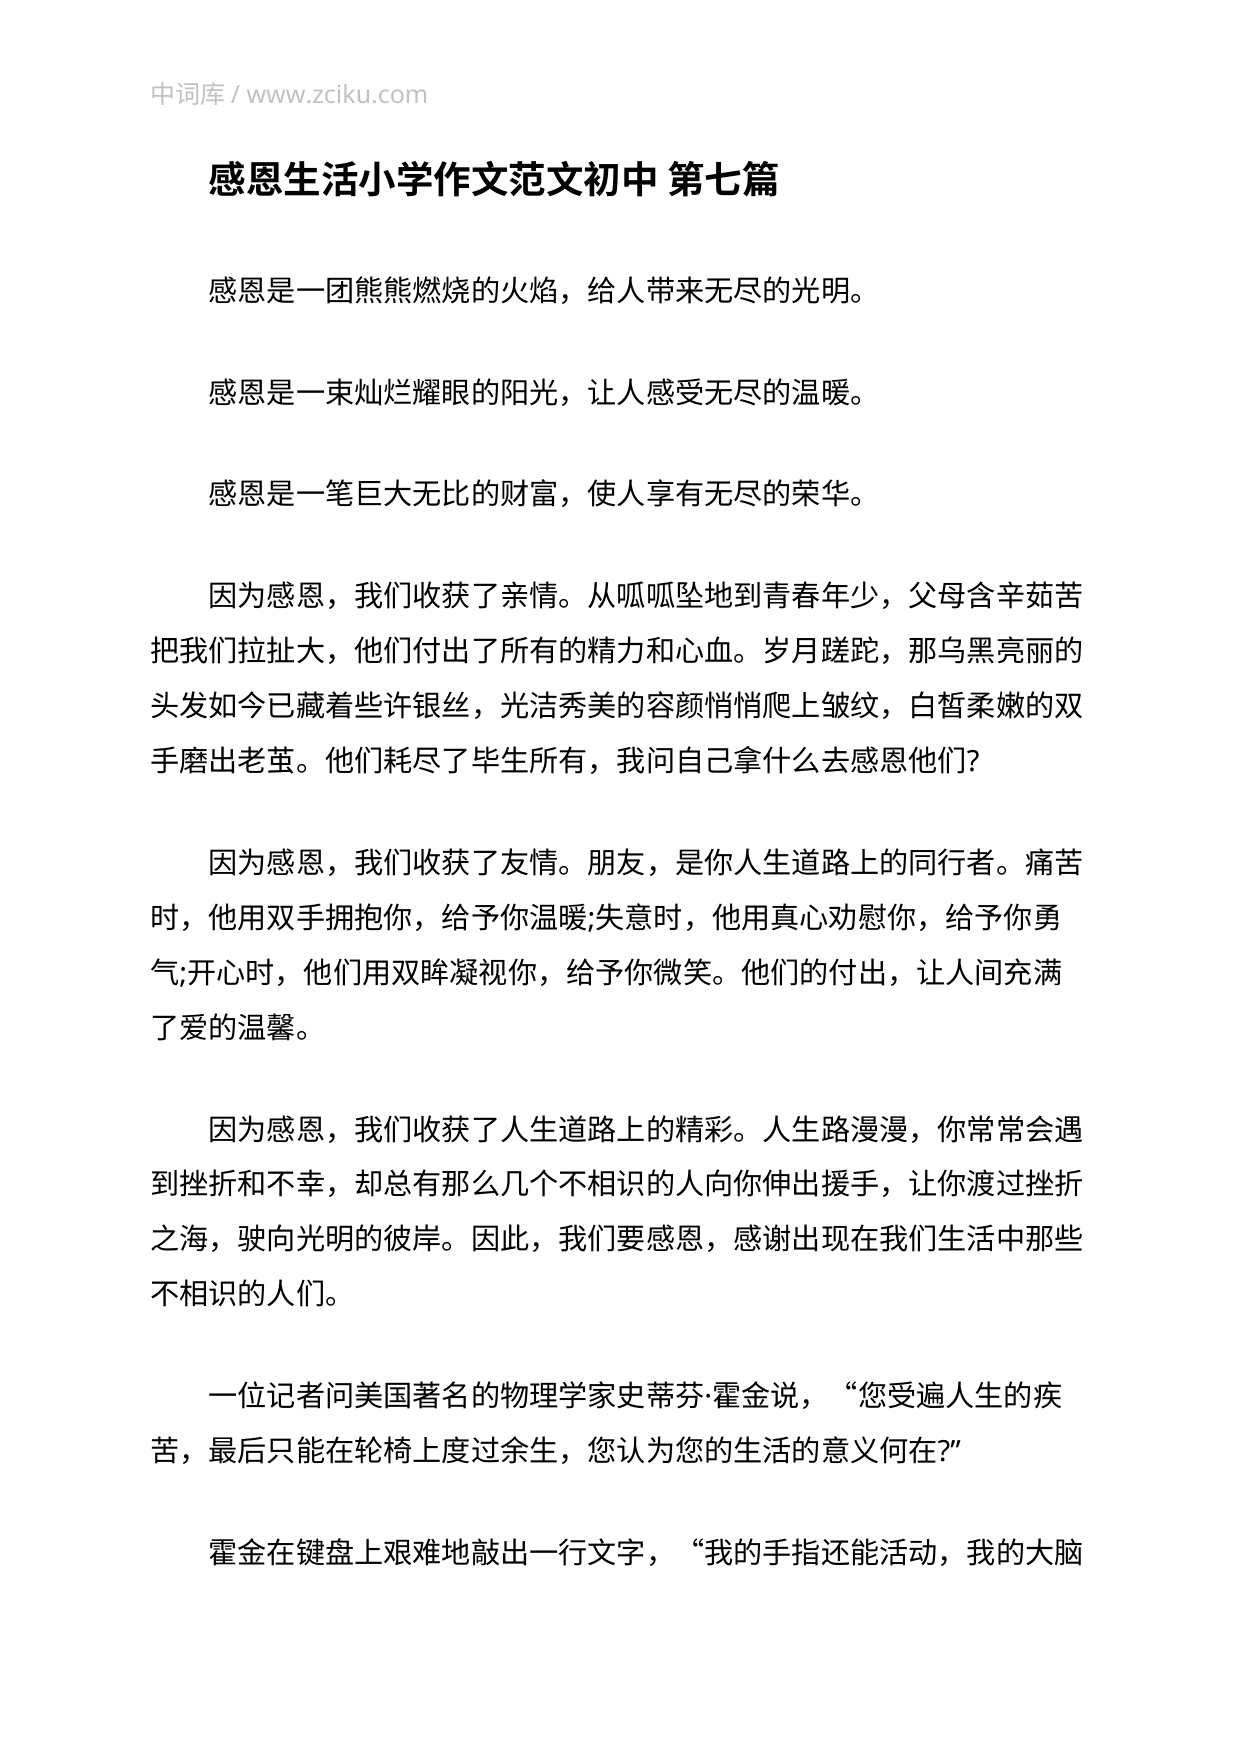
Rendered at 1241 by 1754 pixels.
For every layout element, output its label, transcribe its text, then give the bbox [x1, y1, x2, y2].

text 感恩是一束灿烂耀眼的阳光，让人感受无尽的温暖。 [150, 369, 1090, 411]
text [150, 1529, 1090, 1572]
text 感恩生活小学作文范文初中 第七篇 [150, 150, 1090, 204]
text 因为感恩，我们收获了人生道路上的精彩。人生路漫漫，你常常会遇到挫折和不幸，却总有那么几个不相识的人向你伸出援手，让你渡过挫折之海，驶向光明的彼岸。因此，我们要感恩，感谢出现在我们生活中那些不相识的人们。 [150, 1106, 1090, 1313]
text 感恩是一笔巨大无比的财富，使人享有无尽的荣华。 [150, 471, 1090, 513]
text 感恩是一团熊熊燃烧的火焰，给人带来无尽的光明。 [150, 267, 1090, 310]
text 因为感恩，我们收获了友情。朋友，是你人生道路上的同行者。痛苦时，他用双手拥抱你，给予你温暖;失意时，他用真心劝慰你，给予你勇气;开心时，他们用双眸凝视你，给予你微笑。他们的付出，让人间充满了爱的温馨。 [150, 839, 1090, 1047]
text 因为感恩，我们收获了亲情。从呱呱坠地到青春年少，父母含辛茹苦把我们拉扯大，他们付出了所有的精力和心血。岁月蹉跎，那乌黑亮丽的头发如今已藏着些许银丝，光洁秀美的容颜悄悄爬上皱纹，白皙柔嫩的双手磨出老茧。他们耗尽了毕生所有，我问自己拿什么去感恩他们? [150, 573, 1090, 780]
text 一位记者问美国著名的物理学家史蒂芬·霍金说，“您受遍人生的疾苦，最后只能在轮椅上度过余生，您认为您的生活的意义何在?” [150, 1372, 1090, 1470]
